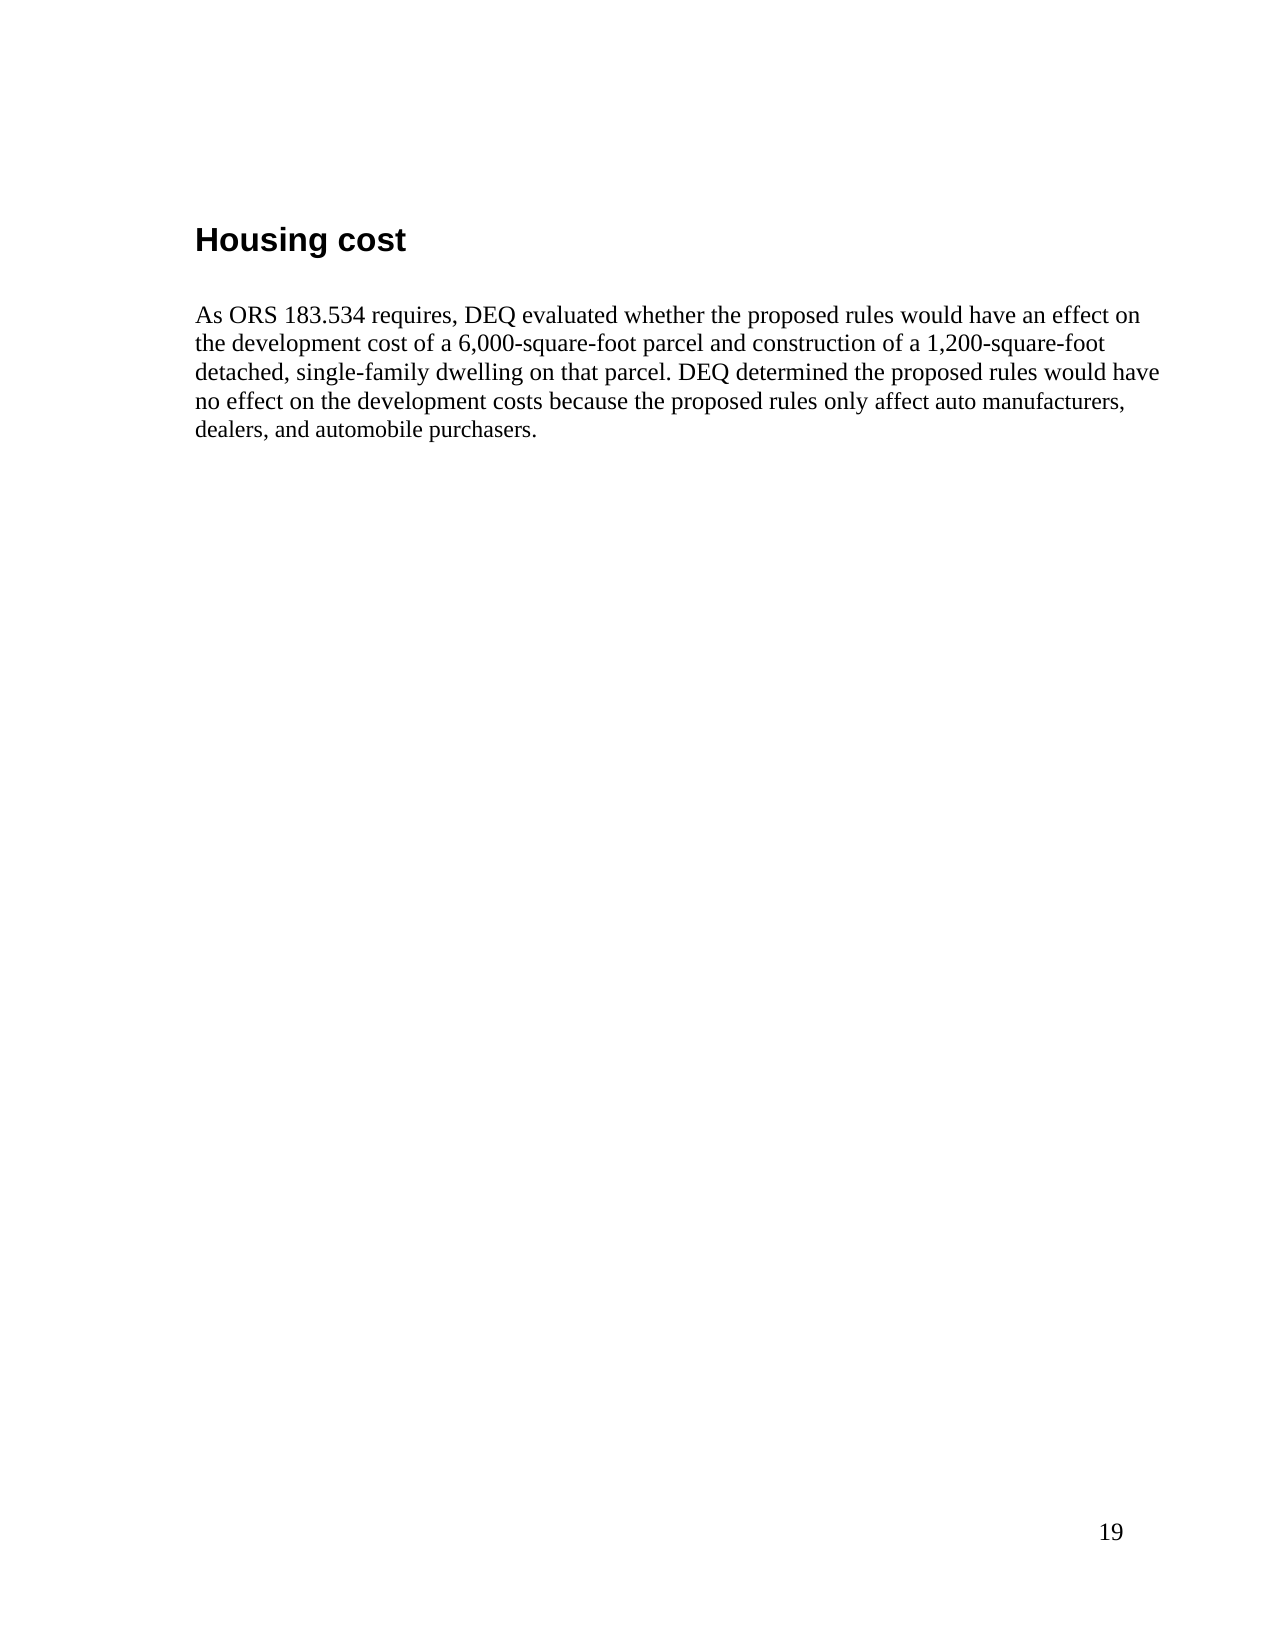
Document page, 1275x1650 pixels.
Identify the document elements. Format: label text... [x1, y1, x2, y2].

text As ORS 183.534 requires, DEQ evaluated whether the proposed rules would have an effect on the development cost of a 6,000-square-foot parcel and construction of a 1,200-square-foot detached, single-family dwelling on that parcel. DEQ determined the proposed rules would have no effect on the development costs because the proposed rules only affect auto manufacturers, dealers, and automobile purchasers. [195, 300, 1170, 442]
subtitle Housing cost [195, 220, 1170, 258]
